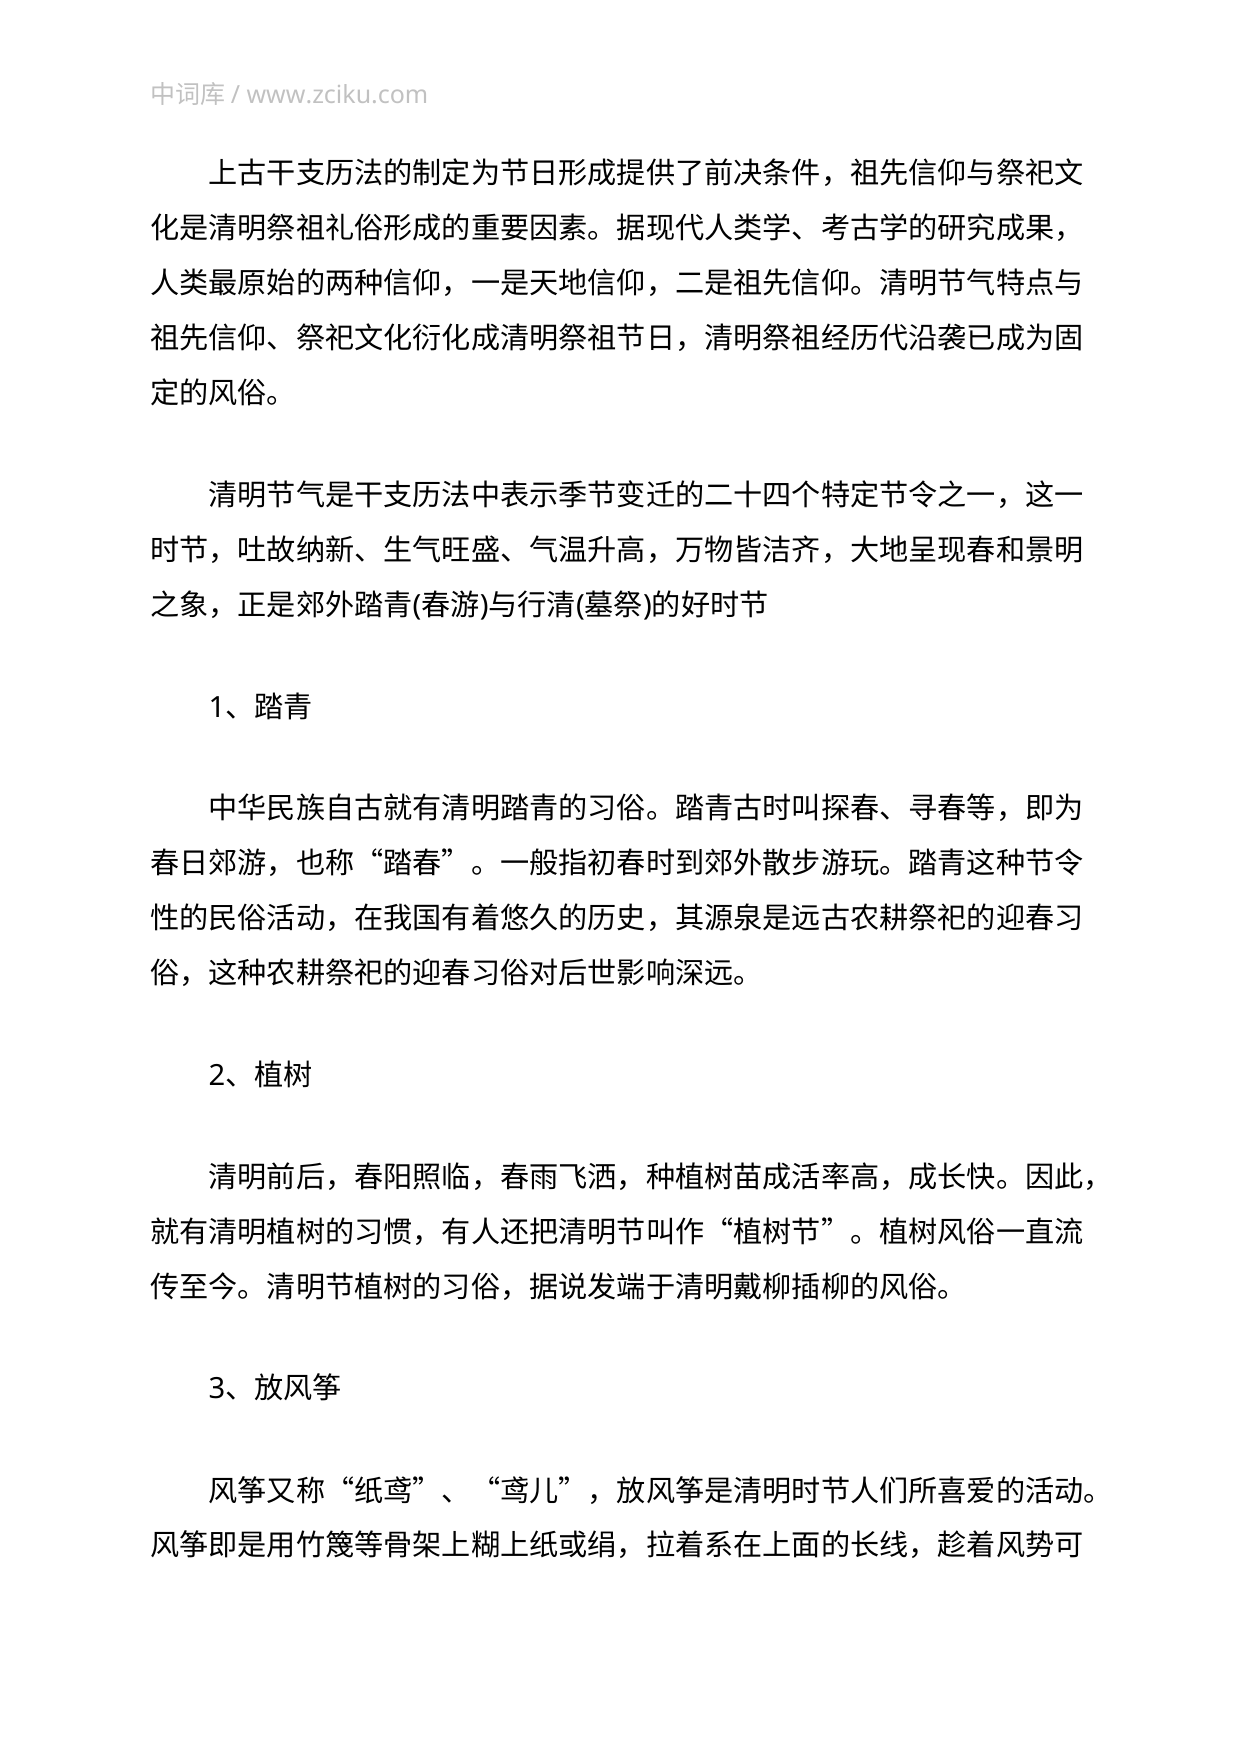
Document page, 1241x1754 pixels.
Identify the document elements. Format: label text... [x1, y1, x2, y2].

text 清明节气是干支历法中表示季节变迁的二十四个特定节令之一，这一时节，吐故纳新、生气旺盛、气温升高，万物皆洁齐，大地呈现春和景明之象，正是郊外踏青(春游)与行清(墓祭)的好时节 [150, 471, 1090, 623]
text 中华民族自古就有清明踏青的习俗。踏青古时叫探春、寻春等，即为春日郊游，也称“踏春”。一般指初春时到郊外散步游玩。踏青这种节令性的民俗活动，在我国有着悠久的历史，其源泉是远古农耕祭祀的迎春习俗，这种农耕祭祀的迎春习俗对后世影响深远。 [150, 785, 1090, 992]
text 1、踏青 [150, 683, 1090, 726]
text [150, 1467, 1090, 1564]
text 清明前后，春阳照临，春雨飞洒，种植树苗成活率高，成长快。因此，就有清明植树的习惯，有人还把清明节叫作“植树节”。植树风俗一直流传至今。清明节植树的习俗，据说发端于清明戴柳插柳的风俗。 [150, 1153, 1090, 1306]
text 2、植树 [150, 1052, 1090, 1094]
text 3、放风筝 [150, 1365, 1090, 1407]
text 上古干支历法的制定为节日形成提供了前决条件，祖先信仰与祭祀文化是清明祭祖礼俗形成的重要因素。据现代人类学、考古学的研究成果，人类最原始的两种信仰，一是天地信仰，二是祖先信仰。清明节气特点与祖先信仰、祭祀文化衍化成清明祭祖节日，清明祭祖经历代沿袭已成为固定的风俗。 [150, 150, 1090, 412]
